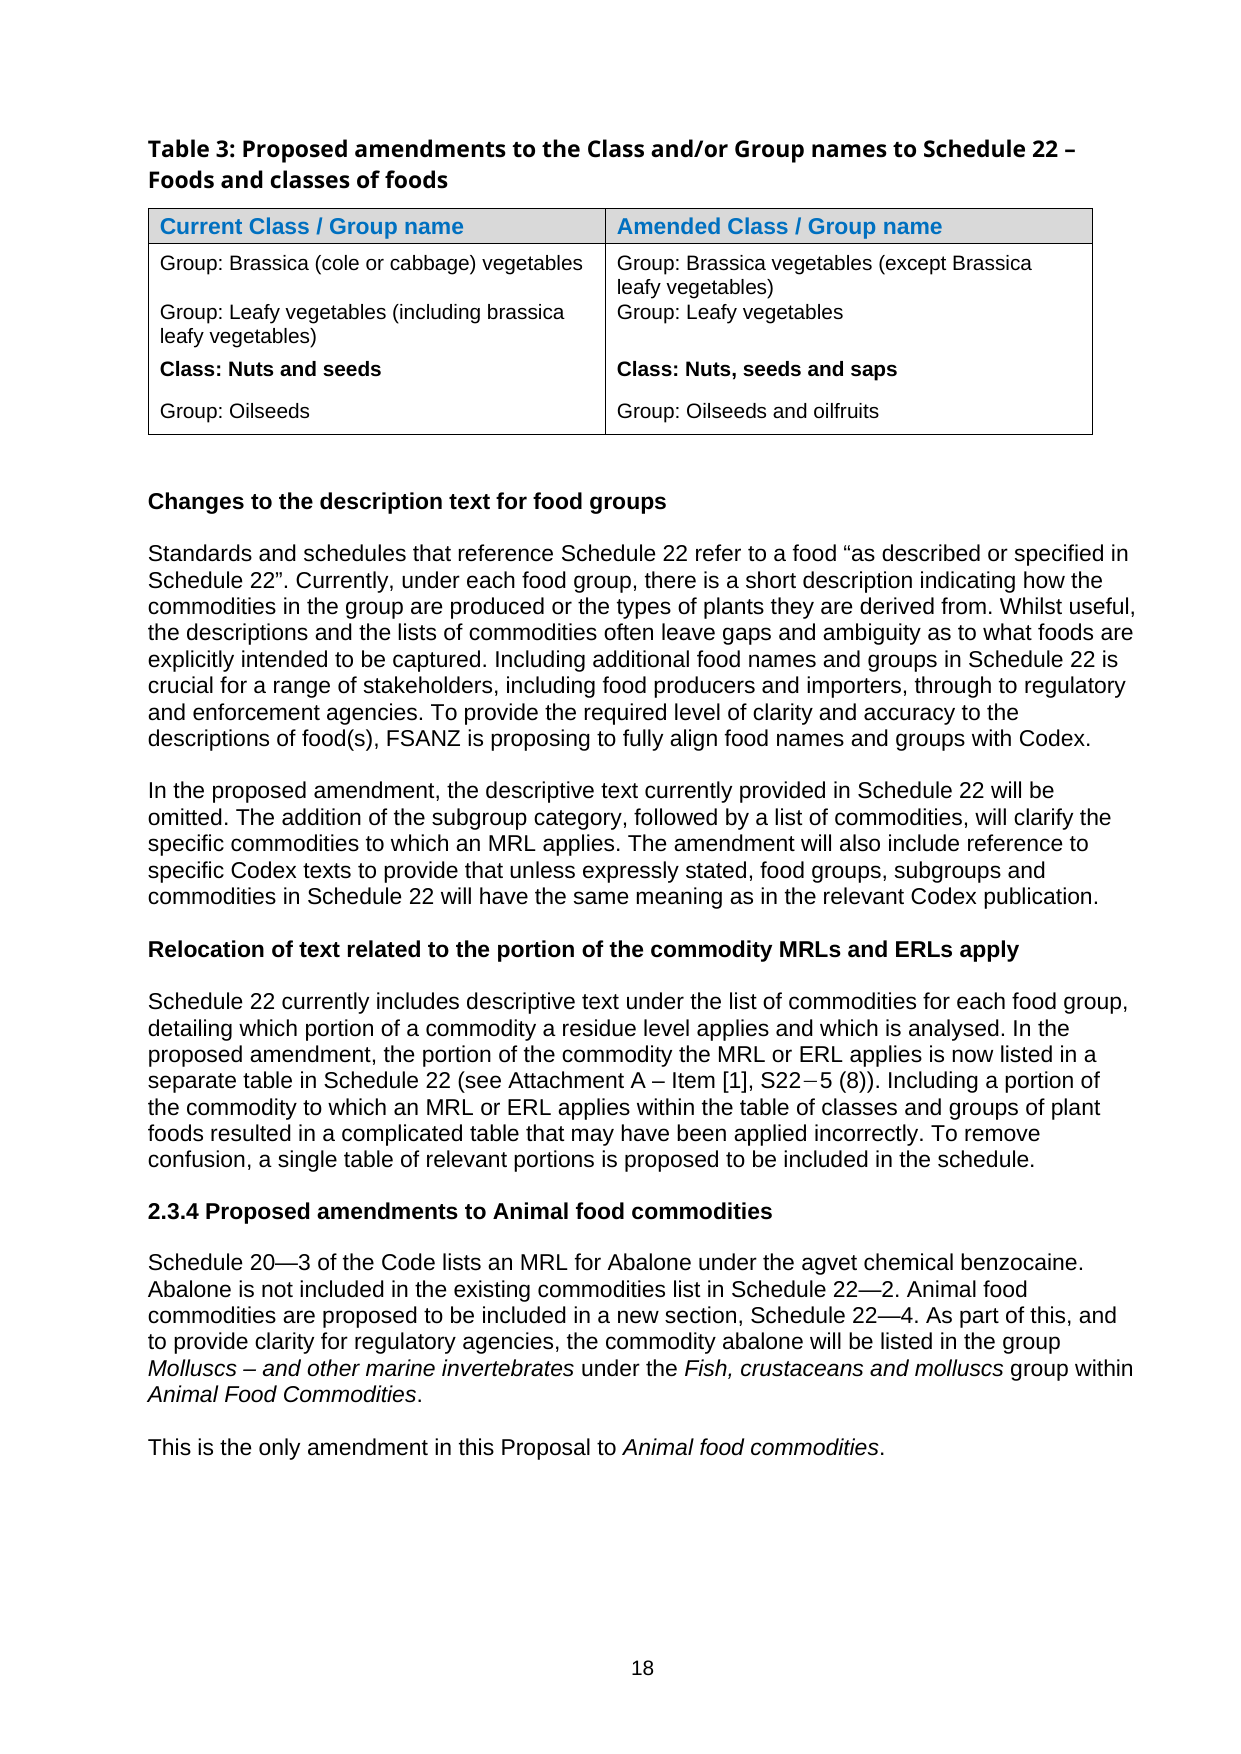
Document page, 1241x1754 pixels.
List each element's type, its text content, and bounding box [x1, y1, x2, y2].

table_cell Class: Nuts, seeds and saps [606, 357, 1092, 392]
table_cell Class: Nuts and seeds [149, 357, 605, 392]
subtitle Table 3: Proposed amendments to the Class and/or Group names to Schedule 22 – Foods and classes of foods [148, 133, 1137, 195]
table_header Amended Class / Group name [606, 209, 1092, 243]
text Schedule 20—3 of the Code lists an MRL for Abalone under the agvet chemical benzocaine. Abalone is not included in the existing commodities list in Schedule 22—2. Animal food commodities are proposed to be included in a new section, Schedule 22—4. As part of this, and to provide clarity for regulatory agencies, the commodity abalone will be listed in the group Molluscs – and other marine invertebrates under the Fish, crustaceans and molluscs group within Animal Food Commodities. [148, 1249, 1137, 1407]
table_cell Group: Leafy vegetables (including brassica leafy vegetables) [149, 300, 605, 357]
text Changes to the description text for food groups [148, 488, 1137, 514]
table_cell Group: Oilseeds [149, 393, 605, 434]
table_cell Group: Oilseeds and oilfruits [606, 393, 1092, 434]
subtitle 2.3.4 Proposed amendments to Animal food commodities [148, 1198, 1137, 1224]
table_cell Group: Brassica vegetables (except Brassica leafy vegetables) [606, 244, 1092, 300]
table_cell Group: Brassica (cole or cabbage) vegetables [149, 244, 605, 300]
text In the proposed amendment, the descriptive text currently provided in Schedule 22 will be omitted. The addition of the subgroup category, followed by a list of commodities, will clarify the specific commodities to which an MRL applies. The amendment will also include reference to specific Codex texts to provide that unless expressly stated, food groups, subgroups and commodities in Schedule 22 will have the same meaning as in the relevant Codex publication. [148, 777, 1137, 909]
table_header Current Class / Group name [149, 209, 605, 243]
text Standards and schedules that reference Schedule 22 refer to a food “as described or specified in Schedule 22”. Currently, under each food group, there is a short description indicating how the commodities in the group are produced or the types of plants they are derived from. Whilst useful, the descriptions and the lists of commodities often leave gaps and ambiguity as to what foods are explicitly intended to be captured. Including additional food names and groups in Schedule 22 is crucial for a range of stakeholders, including food producers and importers, through to regulatory and enforcement agencies. To provide the required level of clarity and accuracy to the descriptions of food(s), FSANZ is proposing to fully align food names and groups with Codex. [148, 540, 1137, 751]
text Schedule 22 currently includes descriptive text under the list of commodities for each food group, detailing which portion of a commodity a residue level applies and which is analysed. In the proposed amendment, the portion of the commodity the MRL or ERL applies is now listed in a separate table in Schedule 22 (see Attachment A – Item [1], S225 (8)). Including a portion of the commodity to which an MRL or ERL applies within the table of classes and groups of plant foods resulted in a complicated table that may have been applied incorrectly. To remove confusion, a single table of relevant portions is proposed to be included in the schedule. [148, 988, 1137, 1173]
text Relocation of text related to the portion of the commodity MRLs and ERLs apply [148, 936, 1137, 962]
table_cell Group: Leafy vegetables [606, 300, 1092, 357]
text This is the only amendment in this Proposal to Animal food commodities. [148, 1434, 1137, 1460]
